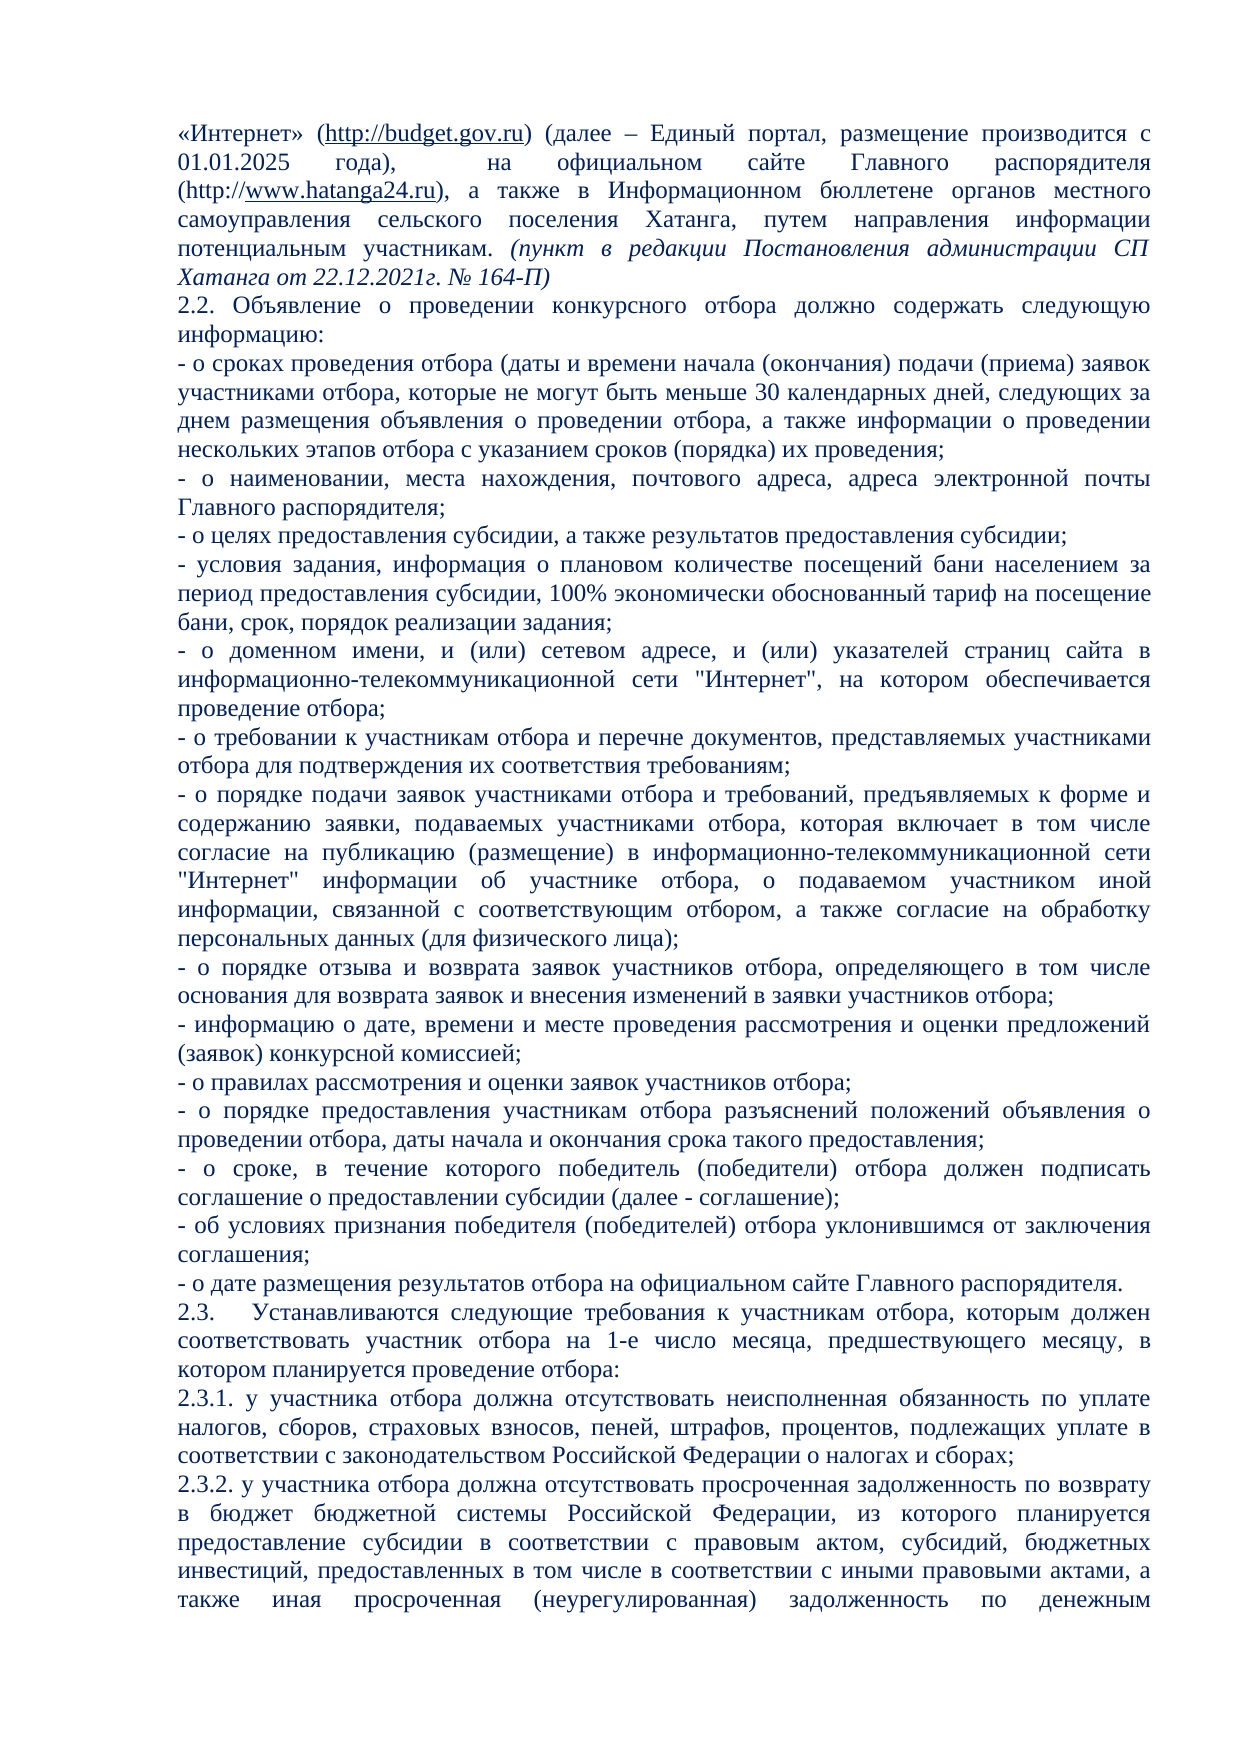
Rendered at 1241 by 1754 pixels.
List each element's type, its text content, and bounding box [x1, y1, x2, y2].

list Устанавливаются следующие требования к участникам отбора, которым должен соответствовать участник отбора на 1-е число месяца, предшествующего месяцу, в котором планируется проведение отбора: [177, 1297, 1152, 1383]
text - о порядке предоставления участникам отбора разъяснений положений объявления о проведении отбора, даты начала и окончания срока такого предоставления; [177, 1096, 1152, 1153]
text - о целях предоставления субсидии, а также результатов предоставления субсидии; [177, 521, 1152, 549]
text - о доменном имени, и (или) сетевом адресе, и (или) указателей страниц сайта в информационно-телекоммуникационной сети "Интернет", на котором обеспечивается проведение отбора; [177, 636, 1152, 722]
text - условия задания, информация о плановом количестве посещений бани населением за период предоставления субсидии, 100% экономически обоснованный тариф на посещение бани, срок, порядок реализации задания; [177, 549, 1152, 636]
text - о дате размещения результатов отбора на официальном сайте Главного распорядителя. [177, 1268, 1152, 1297]
text - о наименовании, места нахождения, почтового адреса, адреса электронной почты Главного распорядителя; [177, 463, 1152, 521]
text - о сроках проведения отбора (даты и времени начала (окончания) подачи (приема) заявок участниками отбора, которые не могут быть меньше 30 календарных дней, следующих за днем размещения объявления о проведении отбора, а также информации о проведении нескольких этапов отбора с указанием сроков (порядка) их проведения; [177, 348, 1152, 463]
text - о сроке, в течение которого победитель (победители) отбора должен подписать соглашение о предоставлении субсидии (далее - соглашение); [177, 1153, 1152, 1211]
text - о правилах рассмотрения и оценки заявок участников отбора; [177, 1067, 1152, 1096]
text - о порядке подачи заявок участниками отбора и требований, предъявляемых к форме и содержанию заявки, подаваемых участниками отбора, которая включает в том числе согласие на публикацию (размещение) в информационно-телекоммуникационной сети "Интернет" информации об участнике отбора, о подаваемом участником иной информации, связанной с соответствующим отбором, а также согласие на обработку персональных данных (для физического лица); [177, 779, 1152, 952]
text 2.2. Объявление о проведении конкурсного отбора должно содержать следующую информацию: [177, 291, 1152, 348]
text - информацию о дате, времени и месте проведения рассмотрения и оценки предложений (заявок) конкурсной комиссией; [177, 1009, 1152, 1067]
text 2.3.1. у участника отбора должна отсутствовать неисполненная обязанность по уплате налогов, сборов, страховых взносов, пеней, штрафов, процентов, подлежащих уплате в соответствии с законодательством Российской Федерации о налогах и сборах; [177, 1383, 1152, 1469]
text - о порядке отзыва и возврата заявок участников отбора, определяющего в том числе основания для возврата заявок и внесения изменений в заявки участников отбора; [177, 952, 1152, 1009]
text - о требовании к участникам отбора и перечне документов, представляемых участниками отбора для подтверждения их соответствия требованиям; [177, 722, 1152, 779]
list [177, 118, 1152, 291]
text - об условиях признания победителя (победителей) отбора уклонившимся от заключения соглашения; [177, 1211, 1152, 1268]
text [177, 1469, 1152, 1613]
